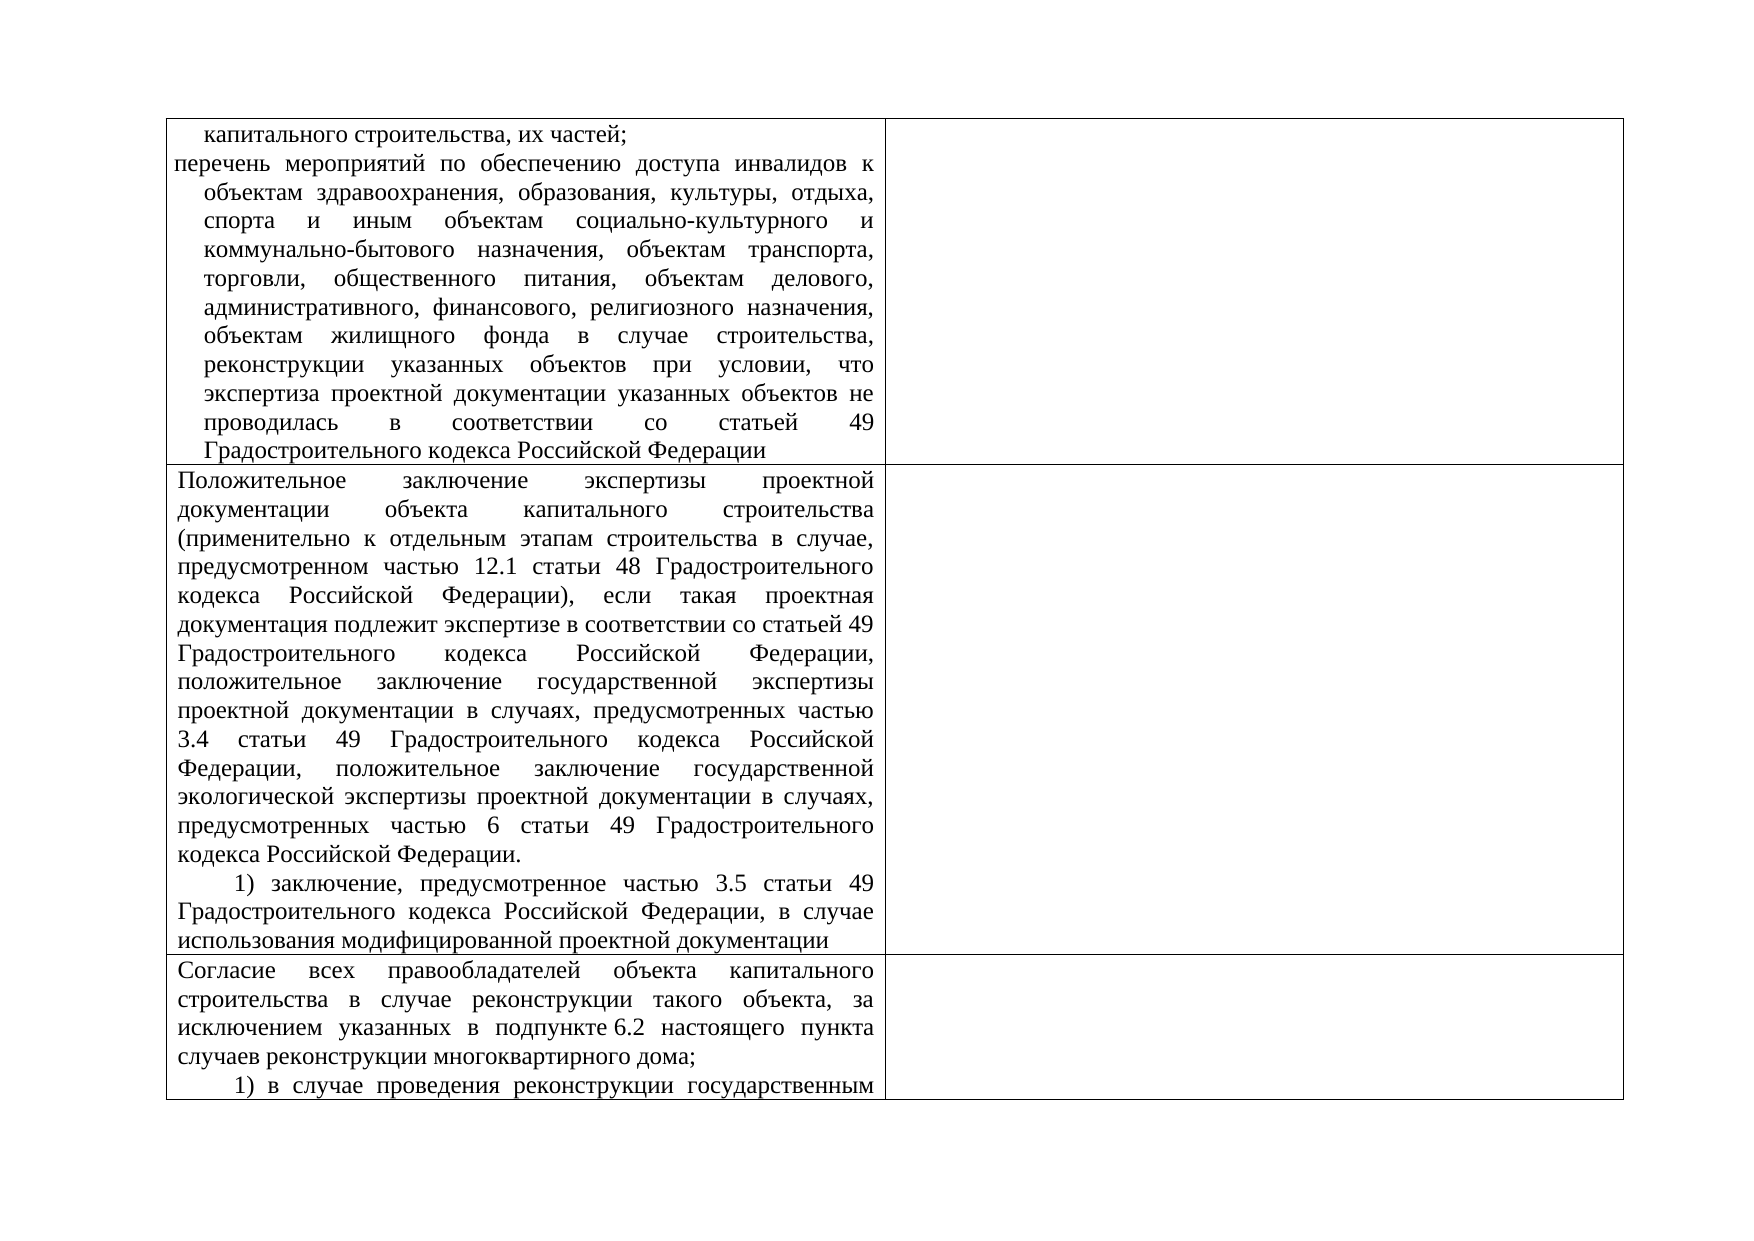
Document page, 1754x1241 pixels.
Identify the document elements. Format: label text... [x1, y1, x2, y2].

table_cell Положительное заключение экспертизы проектной документации объекта капитального строительства (применительно к отдельным этапам строительства в случае, предусмотренном частью 12.1 статьи 48 Градостроительного кодекса Российской Федерации), если такая проектная документация подлежит экспертизе в соответствии со статьей 49 Градостроительного кодекса Российской Федерации, положительное заключение государственной экспертизы проектной документации в случаях, предусмотренных частью 3.4 статьи 49 Градостроительного кодекса Российской Федерации, положительное заключение государственной экологической экспертизы проектной документации в случаях, предусмотренных частью 6 статьи 49 Градостроительного кодекса Российской Федерации. 1) заключение, предусмотренное частью 3.5 статьи 49 Градостроительного кодекса Российской Федерации, в случае использования модифицированной проектной документации [167, 465, 885, 954]
table_cell [886, 465, 1623, 954]
table_cell [886, 955, 1623, 1099]
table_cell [886, 119, 1623, 464]
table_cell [167, 119, 885, 464]
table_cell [167, 955, 885, 1099]
